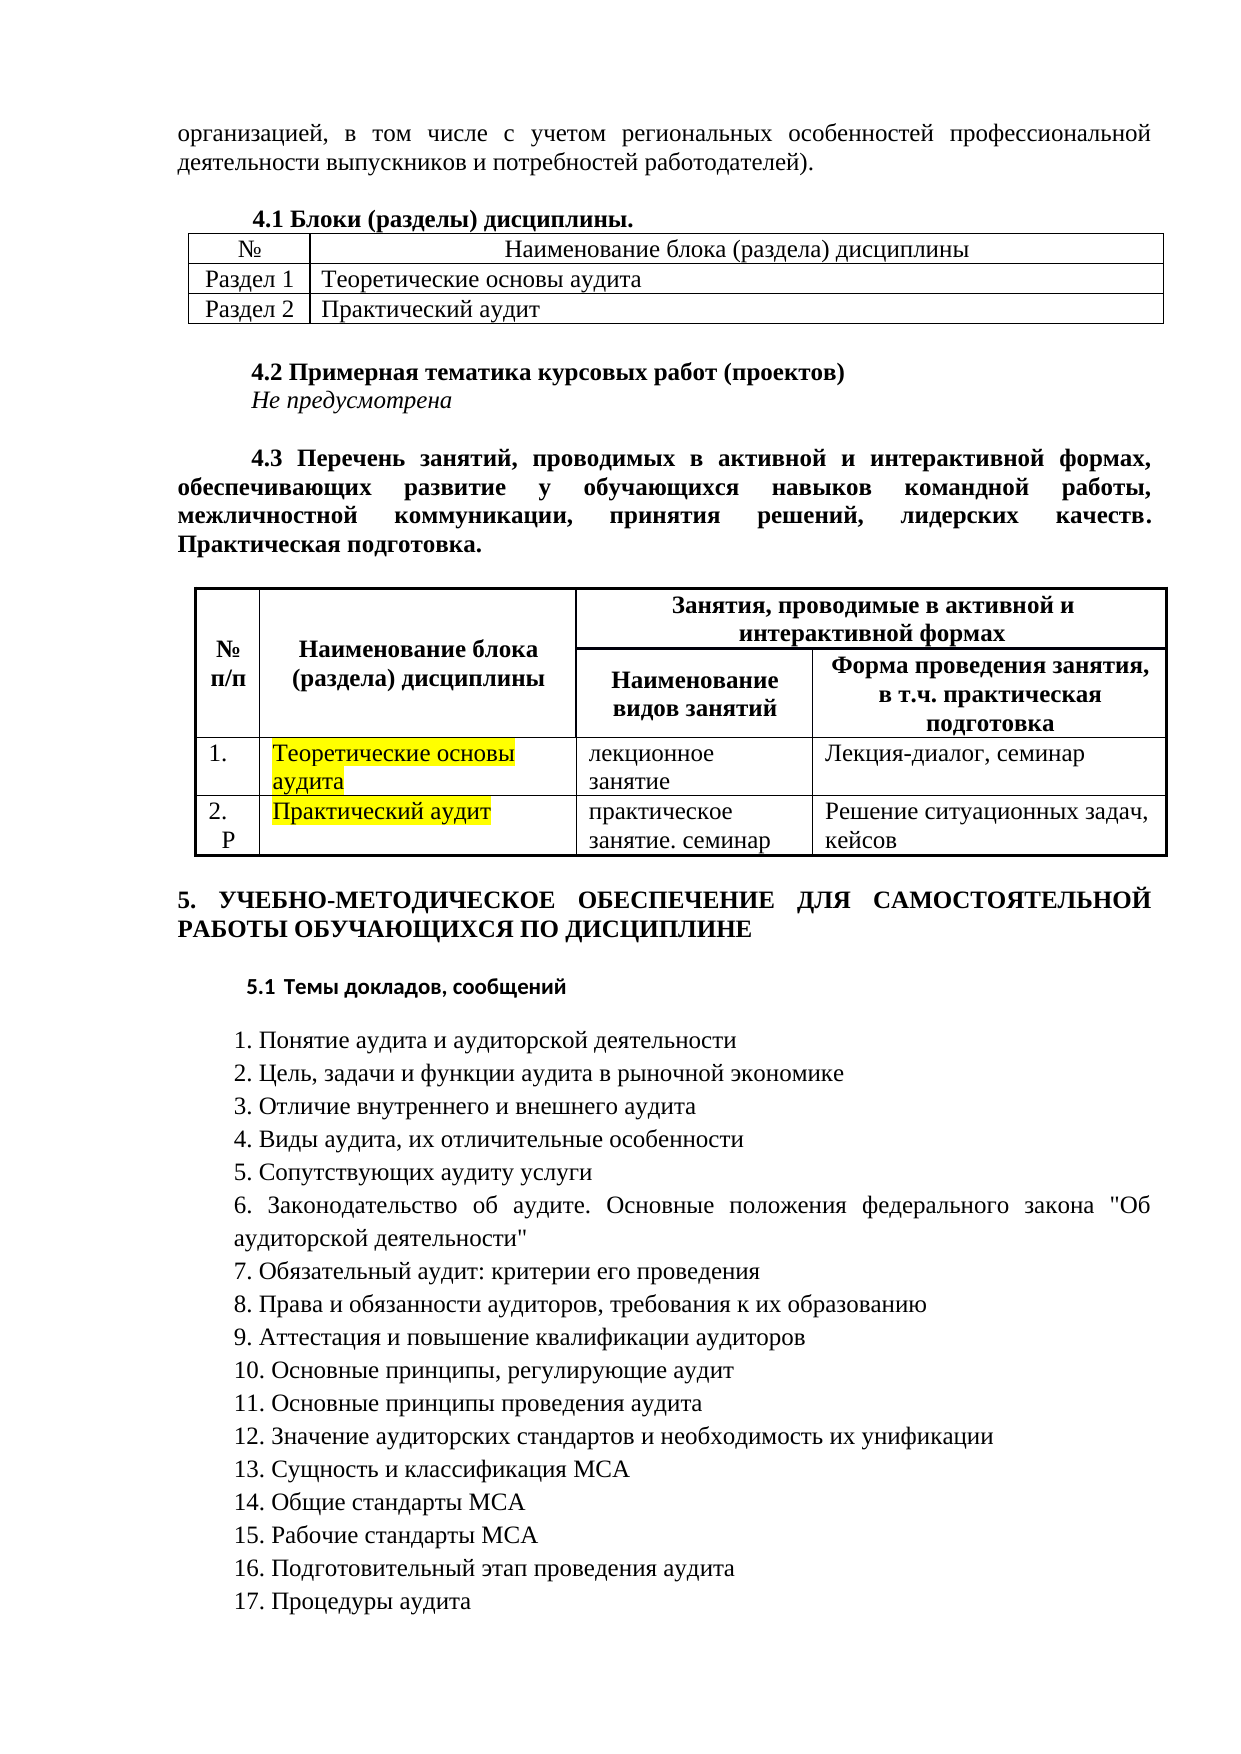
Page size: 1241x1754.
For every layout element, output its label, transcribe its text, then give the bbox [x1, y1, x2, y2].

text 9. Аттестация и повышение квалификации аудиторов [233, 1322, 1152, 1351]
text Не предусмотрена [177, 385, 1152, 414]
text 7. Обязательный аудит: критерии его проведения [233, 1256, 1152, 1285]
table_header Занятия, проводимые в активной и интерактивной формах [577, 590, 1165, 647]
table_cell Теоретические основы аудита [344, 738, 576, 795]
table_header Наименование блока (раздела) дисциплины [260, 590, 575, 737]
text 8. Права и обязанности аудиторов, требования к их образованию [233, 1289, 1152, 1318]
table_cell Практический аудит [260, 796, 576, 854]
table_cell [197, 738, 259, 795]
table_header Наименование блока (раздела) дисциплины [311, 234, 1163, 263]
text 5. Учебно-методическое обеспечение для самостоятельной работы обучающихся по дисциплине [177, 886, 1152, 943]
text 4.3 Перечень занятий, проводимых в активной и интерактивной формах, обеспечивающих развитие у обучающихся навыков командной работы, межличностной коммуникации, принятия решений, лидерских качеств. Практическая подготовка. [177, 443, 1152, 558]
text 2. Цель, задачи и функции аудита в рыночной экономике [233, 1058, 1152, 1087]
text 11. Основные принципы проведения аудита [233, 1388, 1152, 1417]
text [177, 118, 1152, 176]
text 3. Отличие внутреннего и внешнего аудита [233, 1091, 1152, 1119]
table_cell Лекция-диалог, семинар [813, 738, 1165, 795]
table_cell Раздел 2 [189, 294, 309, 322]
table_cell Раздел 1 [189, 264, 309, 293]
text 4. Виды аудита, их отличительные особенности [233, 1124, 1152, 1153]
text 14. Общие стандарты МСА [233, 1487, 1152, 1516]
text 17. Процедуры аудита [233, 1586, 1152, 1615]
table_cell Р [197, 796, 259, 854]
table_cell Решение ситуационных задач, кейсов [813, 796, 1165, 854]
table_cell лекционное занятие [577, 738, 812, 795]
text 15. Рабочие стандарты МСА [233, 1520, 1152, 1549]
table_header № [189, 234, 309, 263]
text 4.2 Примерная тематика курсовых работ (проектов) [177, 357, 1152, 385]
text 4.1 Блоки (разделы) дисциплины. [177, 204, 1152, 233]
text 1. Понятие аудита и аудиторской деятельности [233, 1025, 1152, 1053]
table_cell Наименование видов занятий [577, 650, 812, 737]
table_cell Форма проведения занятия, в т.ч. практическая подготовка [813, 650, 1165, 737]
table_header № п/п [197, 590, 259, 737]
table_cell Практический аудит [311, 294, 1163, 322]
text 16. Подготовительный этап проведения аудита [233, 1553, 1152, 1582]
list Темы докладов, сообщений [246, 972, 1152, 1000]
text 13. Сущность и классификация МСА [233, 1454, 1152, 1483]
text 12. Значение аудиторских стандартов и необходимость их унификации [233, 1421, 1152, 1450]
table_cell Теоретические основы аудита [311, 264, 1163, 293]
text 10. Основные принципы, регулирующие аудит [233, 1355, 1152, 1384]
text 6. Законодательство об аудите. Основные положения федерального закона "Об аудиторской деятельности" [233, 1190, 1152, 1252]
text 5. Сопутствующих аудиту услуги [233, 1157, 1152, 1186]
table_cell практическое занятие. семинар [577, 796, 812, 854]
